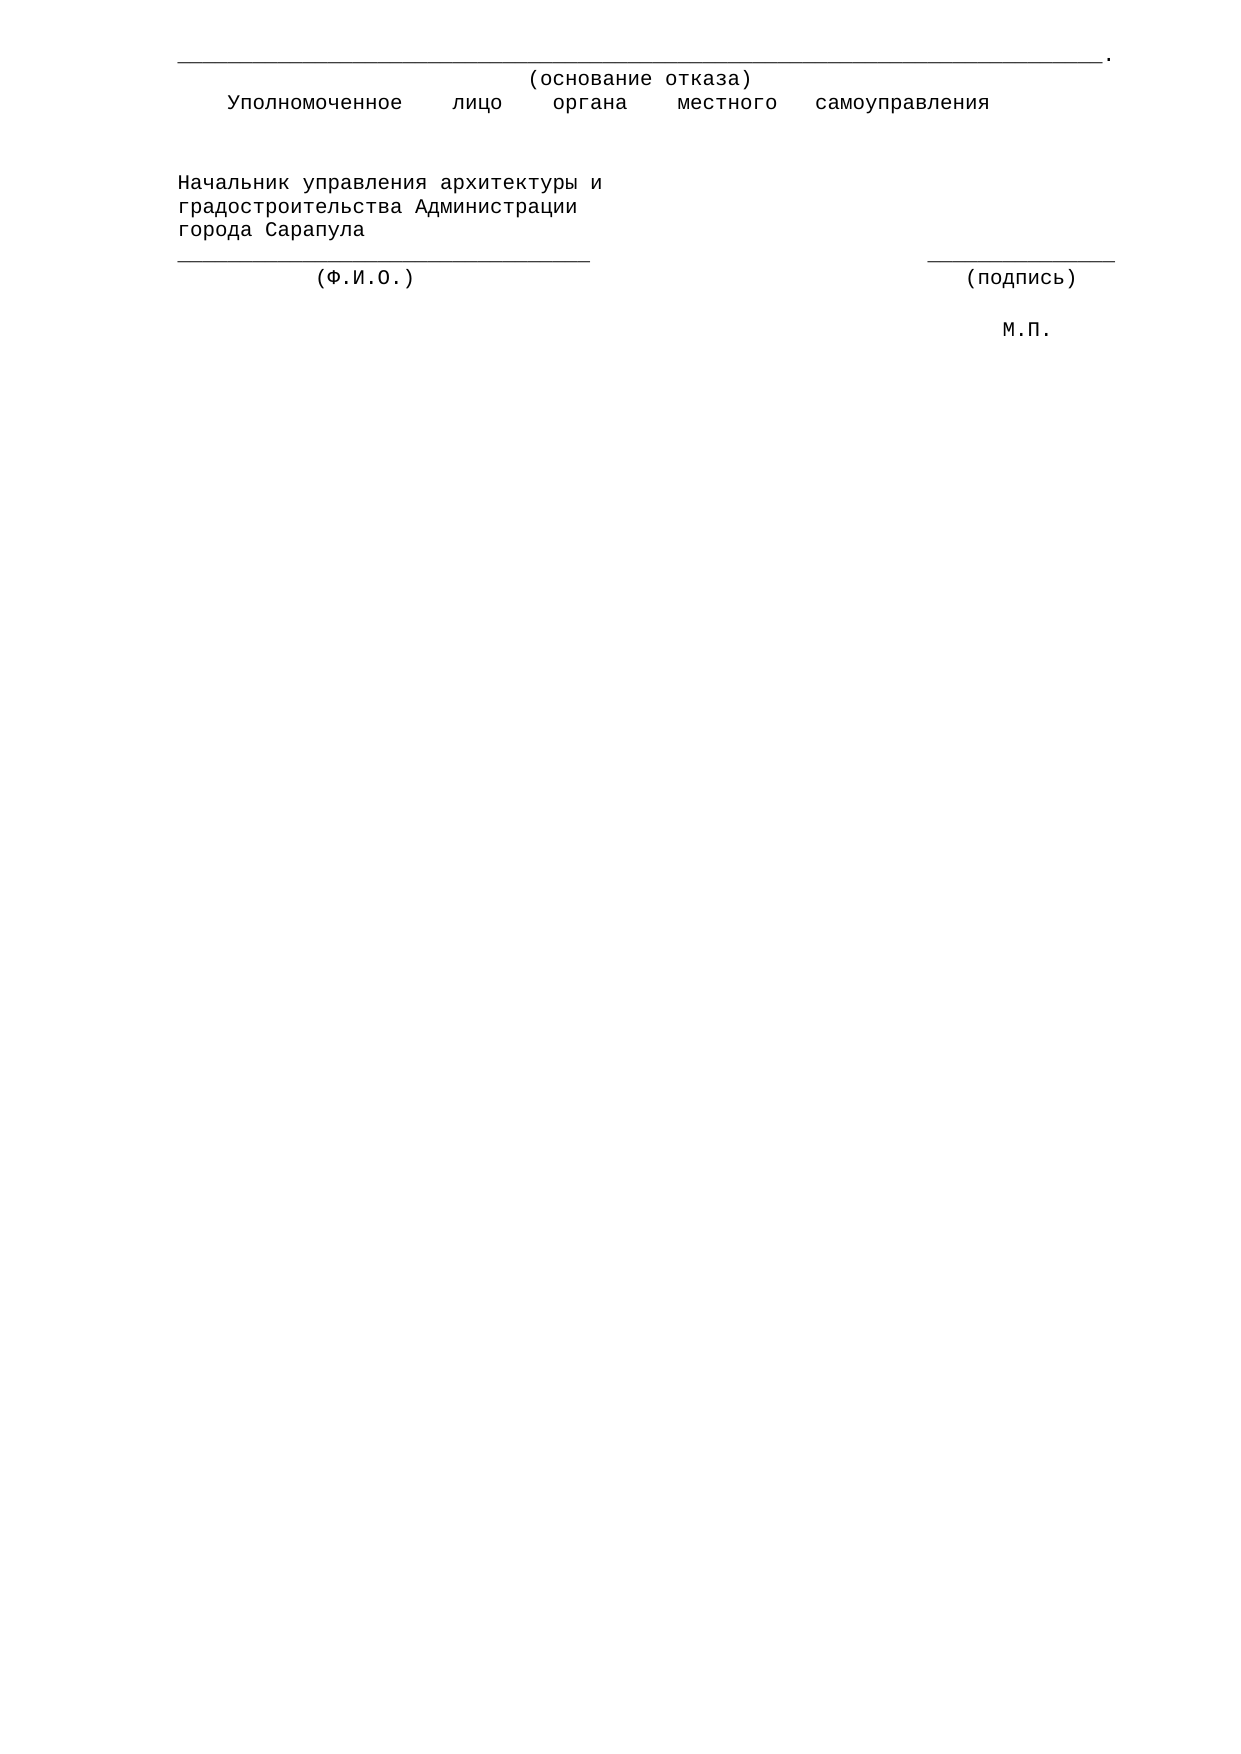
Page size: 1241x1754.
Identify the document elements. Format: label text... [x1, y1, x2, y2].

text (Ф.И.О.) (подпись) [177, 267, 1152, 291]
text (основание отказа) [177, 68, 1152, 92]
text города Сарапула [177, 219, 1152, 243]
text _________________________________ _______________ [177, 243, 1152, 267]
text Уполномоченное лицо органа местного самоуправления [177, 92, 1152, 116]
text градостроительства Администрации [177, 196, 1152, 219]
text __________________________________________________________________________. [177, 44, 1152, 68]
text М.П. [177, 319, 1152, 342]
text Начальник управления архитектуры и [177, 172, 1152, 196]
